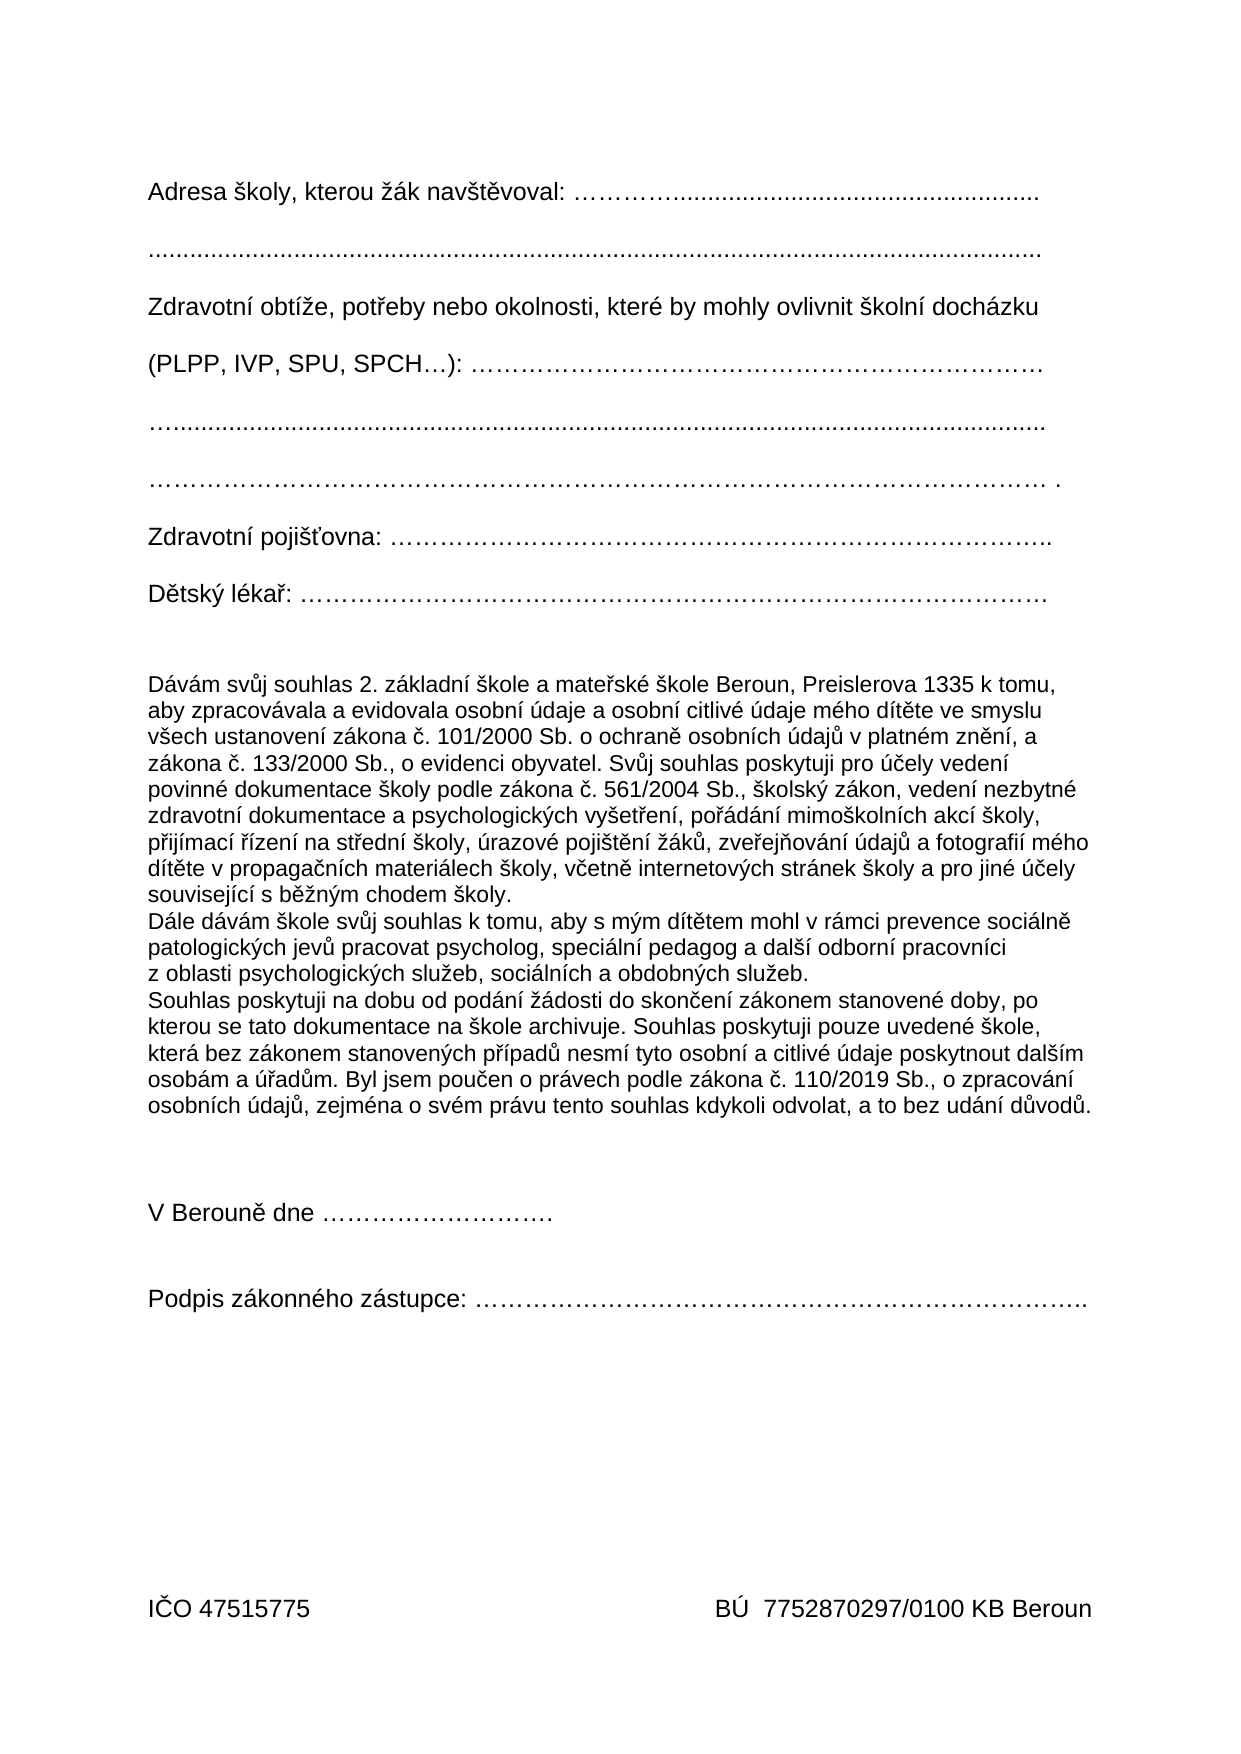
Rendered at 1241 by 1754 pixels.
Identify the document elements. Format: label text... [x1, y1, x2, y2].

text Adresa školy, kterou žák navštěvoval: …………..................................................... [148, 176, 1092, 205]
text Zdravotní obtíže, potřeby nebo okolnosti, které by mohly ovlivnit školní docházku [148, 291, 1092, 320]
text Dále dávám škole svůj souhlas k tomu, aby s mým dítětem mohl v rámci prevence sociálně patologických jevů pracovat psycholog, speciální pedagog a další odborní pracovníci z oblasti psychologických služeb, sociálních a obdobných služeb. [148, 908, 1092, 987]
text ….............................................................................................................................. [148, 406, 1092, 435]
text Zdravotní pojišťovna: …………………………………………………………………….. [148, 521, 1092, 550]
text Dětský lékař: ……………………………………………………………………………… [148, 579, 1092, 608]
text Dávám svůj souhlas 2. základní škole a mateřské škole Beroun, Preislerova 1335 k tomu, aby zpracovávala a evidovala osobní údaje a osobní citlivé údaje mého dítěte ve smyslu všech ustanovení zákona č. 101/2000 Sb. o ochraně osobních údajů v platném znění, a zákona č. 133/2000 Sb., o evidenci obyvatel. Svůj souhlas poskytuji pro účely vedení povinné dokumentace školy podle zákona č. 561/2004 Sb., školský zákon, vedení nezbytné zdravotní dokumentace a psychologických vyšetření, pořádání mimoškolních akcí školy, přijímací řízení na střední školy, úrazové pojištění žáků, zveřejňování údajů a fotografií mého dítěte v propagačních materiálech školy, včetně internetových stránek školy a pro jiné účely související s běžným chodem školy. [148, 671, 1092, 908]
text Souhlas poskytuji na dobu od podání žádosti do skončení zákonem stanovené doby, po kterou se tato dokumentace na škole archivuje. Souhlas poskytuji pouze uvedené škole, která bez zákonem stanovených případů nesmí tyto osobní a citlivé údaje poskytnout dalším osobám a úřadům. Byl jsem poučen o právech podle zákona č. 110/2019 Sb., o zpracování osobních údajů, zejména o svém právu tento souhlas kdykoli odvolat, a to bez udání důvodů. [148, 987, 1092, 1118]
text Podpis zákonného zástupce: ……………………………………………………………….. [148, 1284, 1092, 1313]
text ……………………………………………………………………………………………… . [148, 464, 1092, 493]
text V Berouně dne ………………………. [148, 1198, 1092, 1226]
text (PLPP, IVP, SPU, SPCH…): …………………………………………………………… [148, 349, 1092, 378]
text ................................................................................................................................. [148, 234, 1092, 263]
